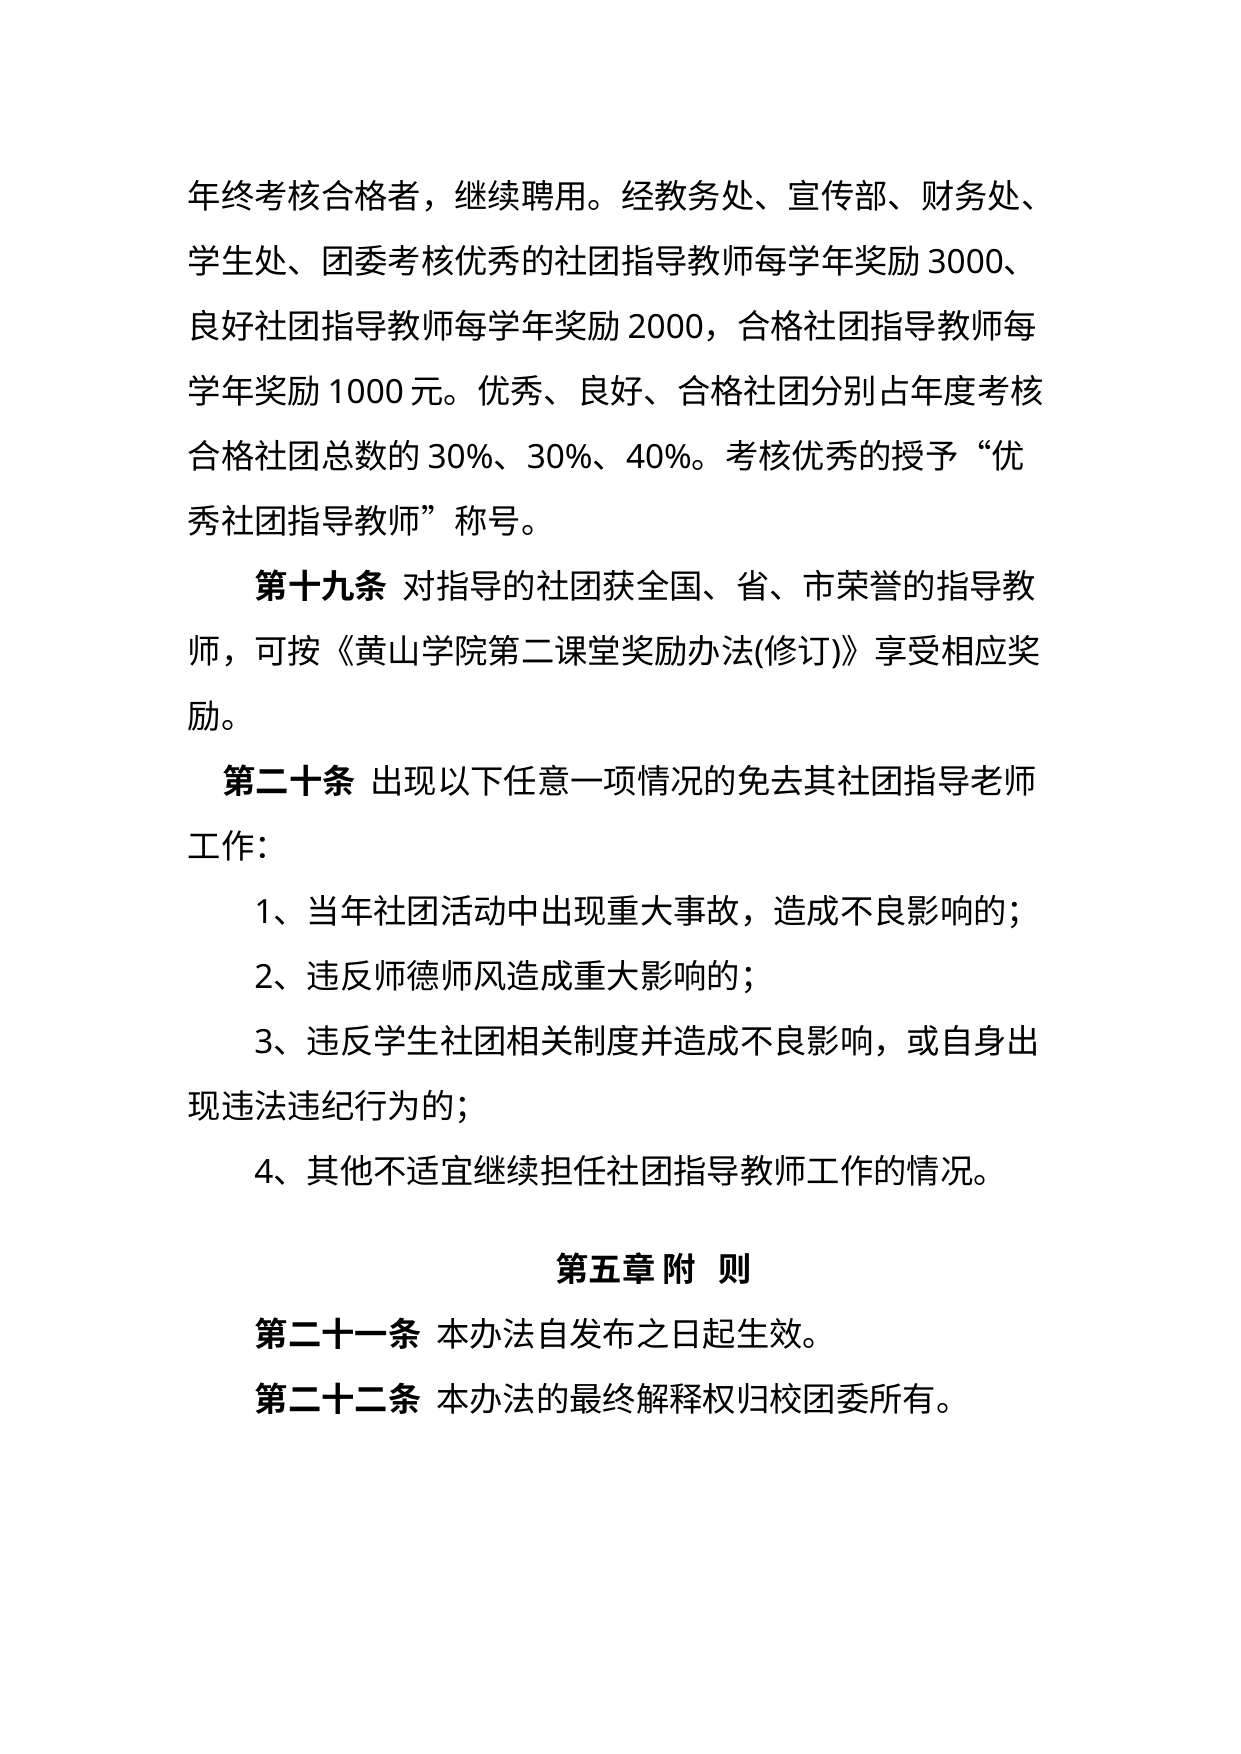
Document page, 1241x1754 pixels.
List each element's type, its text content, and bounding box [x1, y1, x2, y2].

text 第十九条 对指导的社团获全国、省、市荣誉的指导教师，可按《黄山学院第二课堂奖励办法(修订)》享受相应奖励。 [187, 552, 1053, 747]
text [187, 162, 1053, 552]
text 1、当年社团活动中出现重大事故，造成不良影响的； [187, 877, 1053, 942]
text 第二十条 出现以下任意一项情况的免去其社团指导老师工作： [187, 747, 1053, 877]
text 第二十二条 本办法的最终解释权归校团委所有。 [187, 1364, 1053, 1429]
text 4、其他不适宜继续担任社团指导教师工作的情况。 [187, 1137, 1053, 1202]
text 第二十一条 本办法自发布之日起生效。 [187, 1299, 1053, 1364]
text 3、违反学生社团相关制度并造成不良影响，或自身出现违法违纪行为的； [187, 1007, 1053, 1137]
text 2、违反师德师风造成重大影响的； [187, 942, 1053, 1007]
text 第五章 附 则 [187, 1234, 1053, 1299]
